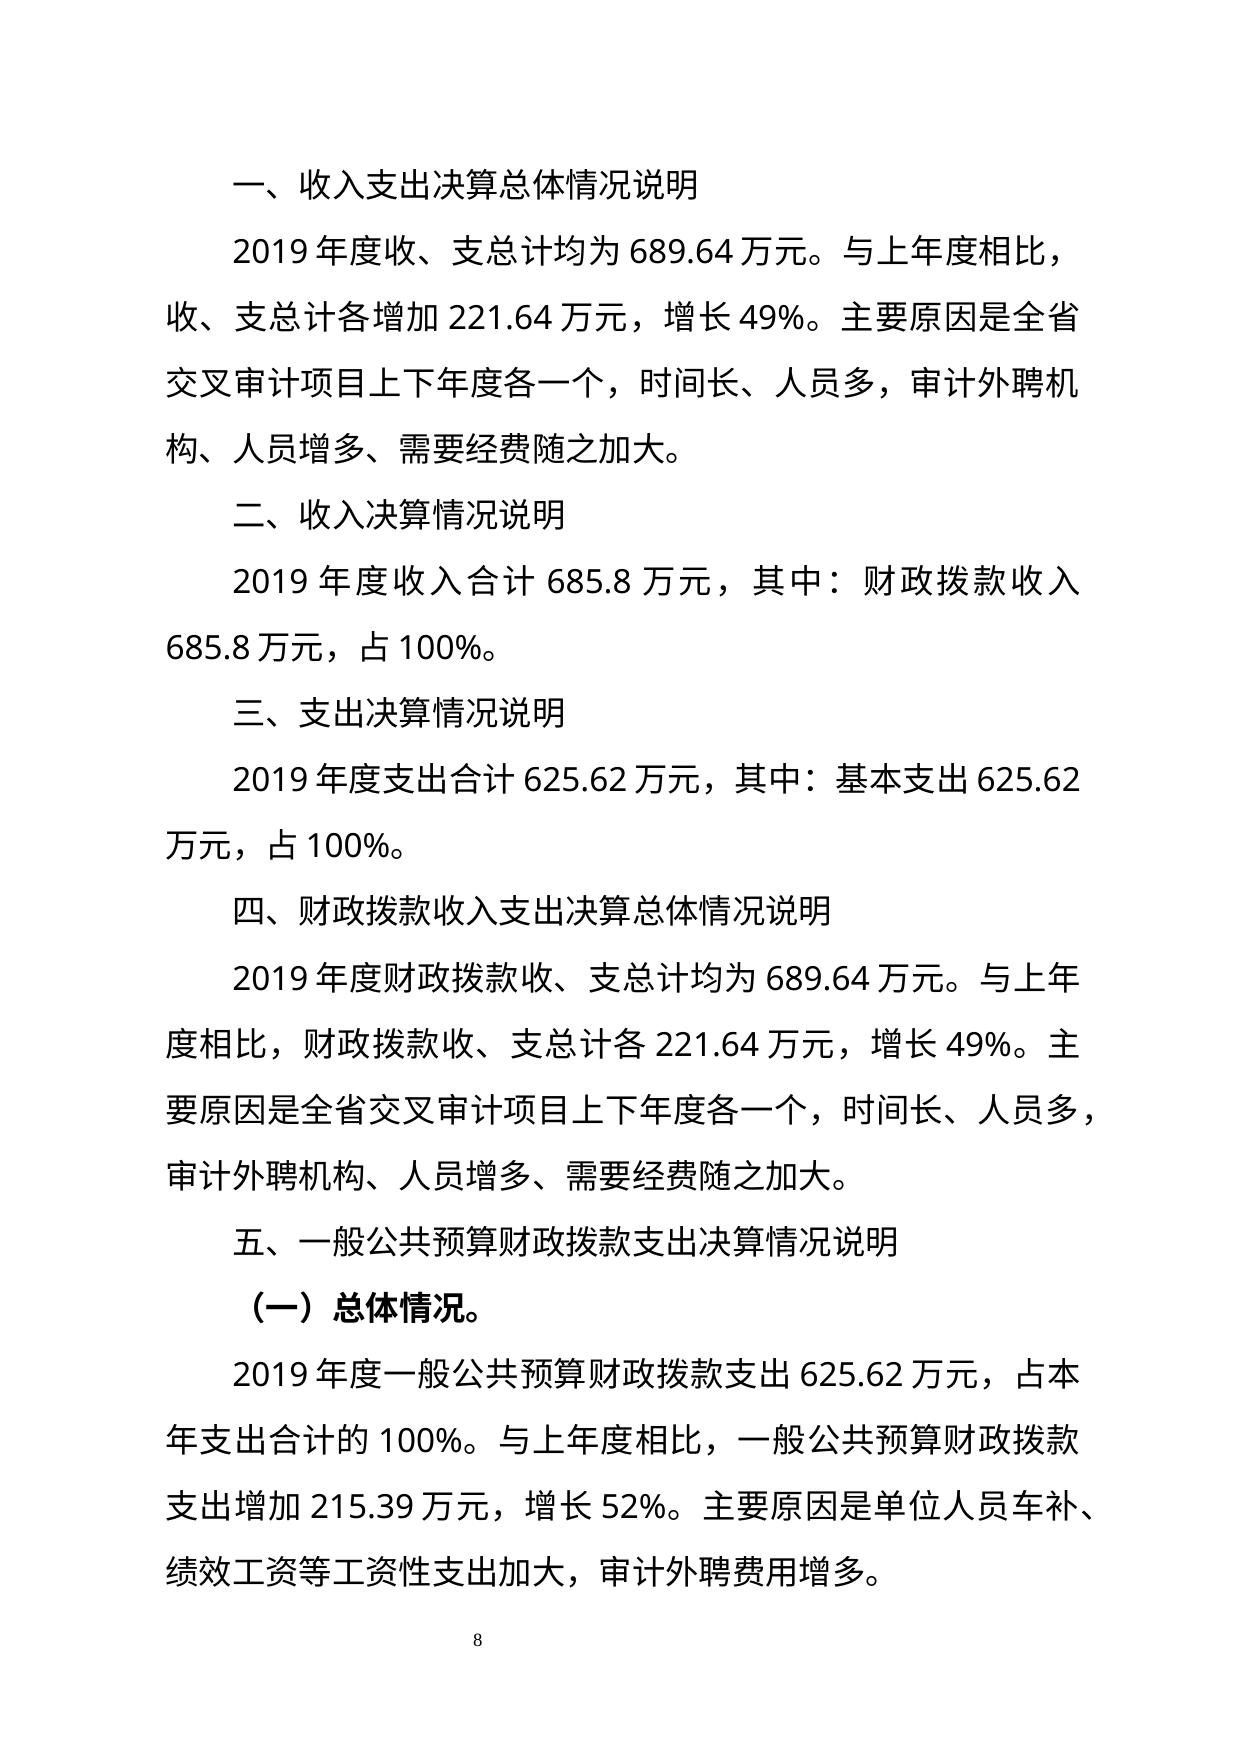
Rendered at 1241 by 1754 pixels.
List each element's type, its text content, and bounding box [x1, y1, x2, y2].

text 2019年度支出合计625.62万元，其中：基本支出625.62万元，占100%。 [165, 744, 1081, 876]
text 一、收入支出决算总体情况说明 [165, 150, 1081, 216]
text 2019年度收、支总计均为689.64万元。与上年度相比，收、支总计各增加221.64万元，增长49%。主要原因是全省交叉审计项目上下年度各一个，时间长、人员多，审计外聘机构、人员增多、需要经费随之加大。 [165, 216, 1081, 480]
text （一）总体情况。 [165, 1273, 1081, 1339]
text 四、财政拨款收入支出决算总体情况说明 [165, 876, 1081, 942]
text 二、收入决算情况说明 [165, 480, 1081, 546]
text 五、一般公共预算财政拨款支出决算情况说明 [165, 1207, 1081, 1273]
text 2019年度收入合计685.8万元，其中：财政拨款收入685.8万元，占100%。 [165, 546, 1081, 678]
text 2019年度财政拨款收、支总计均为689.64万元。与上年度相比，财政拨款收、支总计各221.64万元，增长49%。主要原因是全省交叉审计项目上下年度各一个，时间长、人员多，审计外聘机构、人员增多、需要经费随之加大。 [165, 942, 1081, 1207]
text 三、支出决算情况说明 [165, 678, 1081, 744]
text 2019年度一般公共预算财政拨款支出625.62万元，占本年支出合计的100%。与上年度相比，一般公共预算财政拨款支出增加215.39万元，增长52%。主要原因是单位人员车补、绩效工资等工资性支出加大，审计外聘费用增多。 [165, 1339, 1081, 1603]
